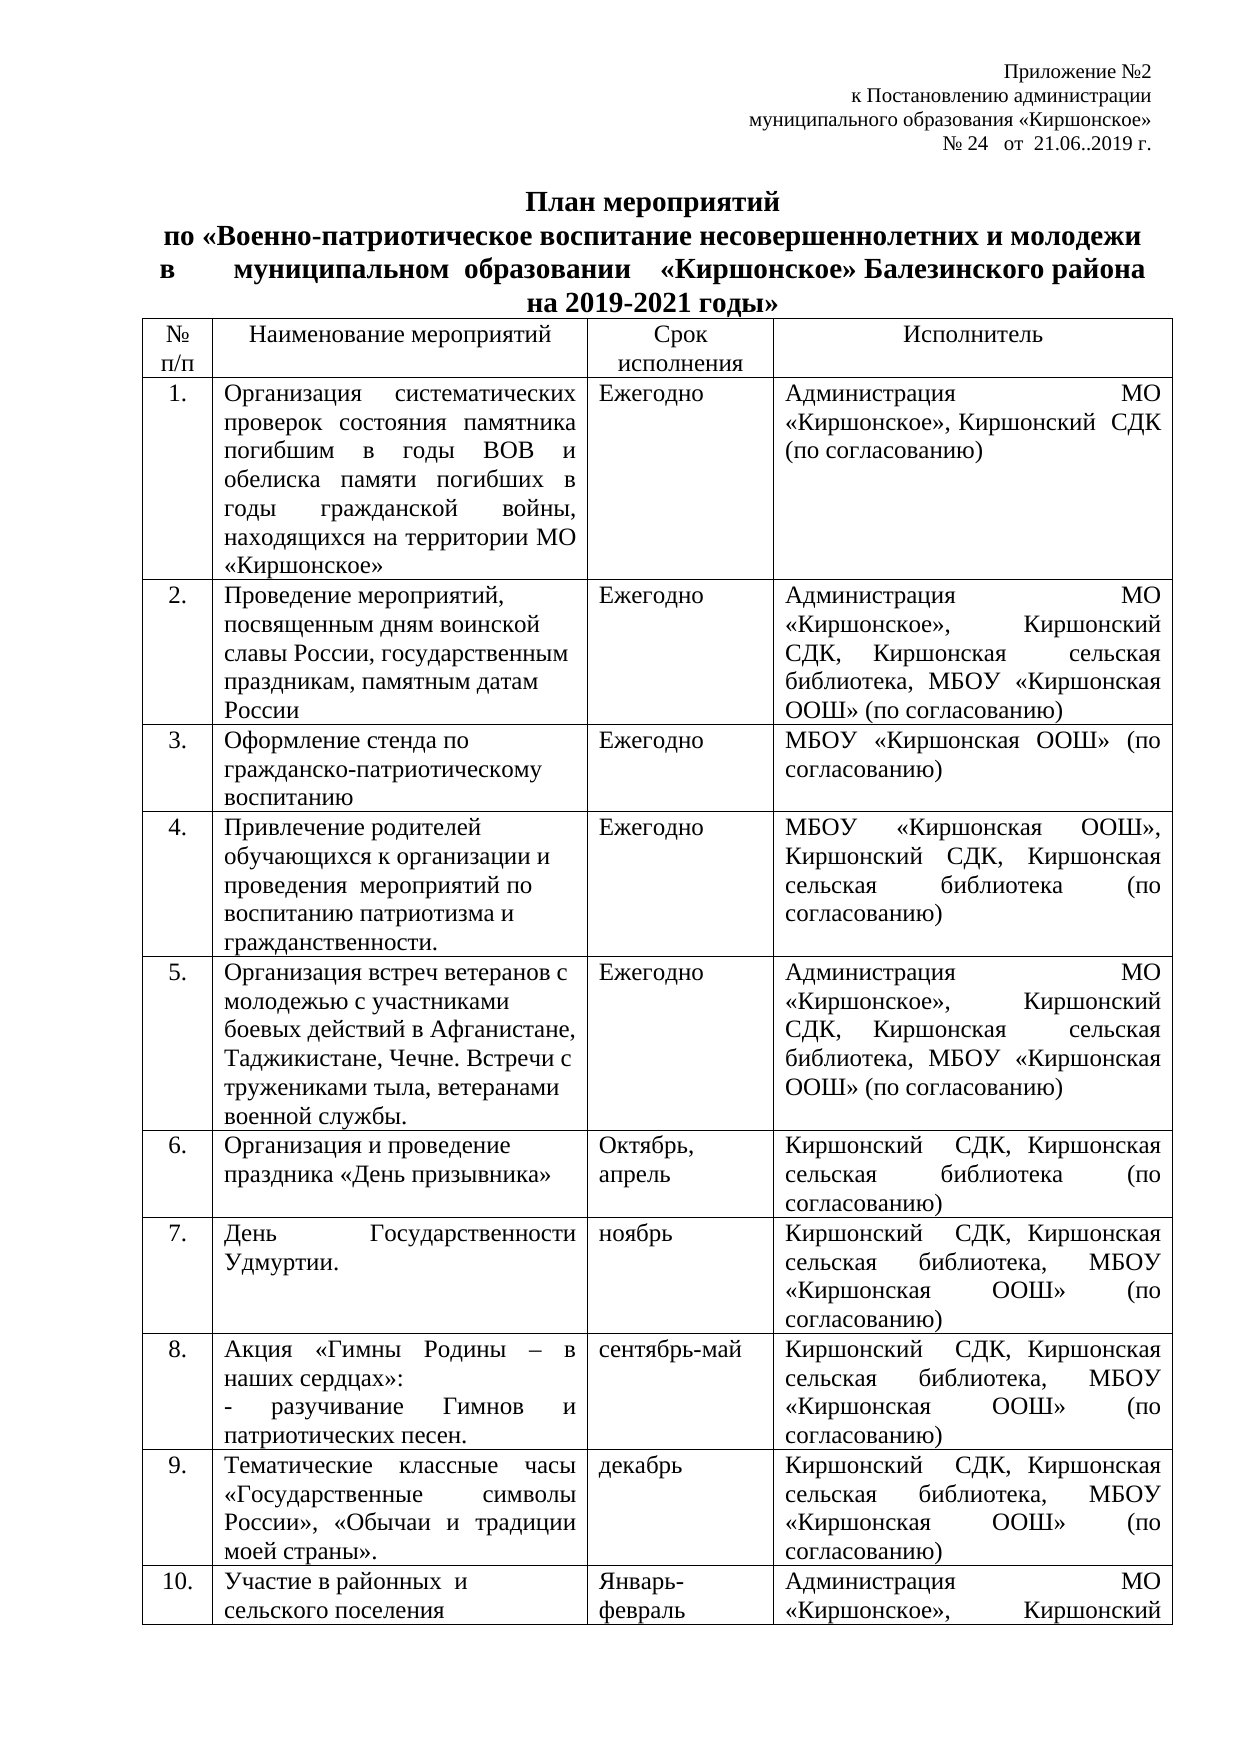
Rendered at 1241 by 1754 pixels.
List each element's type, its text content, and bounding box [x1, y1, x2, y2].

table_cell Администрация МО «Киршонское», Киршонский СДК, Киршонская сельская библиотека, МБОУ «Киршонская ООШ» (по согласованию) [774, 580, 1172, 724]
table_cell Акция «Гимны Родины – в наших сердцах»: - разучивание Гимнов и патриотических песен. [213, 1334, 587, 1449]
table_cell декабрь [588, 1450, 773, 1565]
table_cell Оформление стенда по гражданско-патриотическому воспитанию [213, 725, 587, 811]
table_cell Привлечение родителей обучающихся к организации и проведения мероприятий по воспитанию патриотизма и гражданственности. [213, 812, 587, 956]
table_cell Администрация МО «Киршонское», Киршонский СДК (по согласованию) [774, 378, 1172, 579]
table_cell День Государственности Удмуртии. [213, 1218, 587, 1333]
table_cell ноябрь [588, 1218, 773, 1333]
table_cell Организация систематических проверок состояния памятника погибшим в годы ВОВ и обелиска памяти погибших в годы гражданской войны, находящихся на территории МО «Киршонское» [213, 378, 587, 579]
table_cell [774, 1566, 1172, 1623]
table_cell МБОУ «Киршонская ООШ» (по согласованию) [774, 725, 1172, 811]
table_cell сентябрь-май [588, 1334, 773, 1449]
table_cell Ежегодно [588, 378, 773, 579]
text Приложение №2 [153, 59, 1152, 83]
table_cell 1. [143, 378, 212, 579]
table_cell 8. [143, 1334, 212, 1449]
table_cell Киршонский СДК, Киршонская сельская библиотека, МБОУ «Киршонская ООШ» (по согласованию) [774, 1218, 1172, 1333]
table_cell Ежегодно [588, 725, 773, 811]
table_cell Тематические классные часы «Государственные символы России», «Обычаи и традиции моей страны». [213, 1450, 587, 1565]
table_cell 7. [143, 1218, 212, 1333]
table_cell Ежегодно [588, 580, 773, 724]
table_cell МБОУ «Киршонская ООШ», Киршонский СДК, Киршонская сельская библиотека (по согласованию) [774, 812, 1172, 956]
text к Постановлению администрации [153, 83, 1152, 107]
table_cell 2. [143, 580, 212, 724]
text № 24 от 21.06..2019 г. [153, 131, 1152, 155]
table_cell 9. [143, 1450, 212, 1565]
text План мероприятий [153, 184, 1152, 218]
table_cell Проведение мероприятий, посвященным дням воинской славы России, государственным праздникам, памятным датам России [213, 580, 587, 724]
table_cell 10. [143, 1566, 212, 1623]
table_cell Администрация МО «Киршонское», Киршонский СДК, Киршонская сельская библиотека, МБОУ «Киршонская ООШ» (по согласованию) [774, 957, 1172, 1129]
table_cell 4. [143, 812, 212, 956]
table_cell 3. [143, 725, 212, 811]
table_cell Октябрь, апрель [588, 1131, 773, 1217]
table_cell Организация встреч ветеранов с молодежью с участниками боевых действий в Афганистане, Таджикистане, Чечне. Встречи с тружениками тыла, ветеранами военной службы. [213, 957, 587, 1129]
table_cell Ежегодно [588, 957, 773, 1129]
table_cell Киршонский СДК, Киршонская сельская библиотека (по согласованию) [774, 1131, 1172, 1217]
table_cell Киршонский СДК, Киршонская сельская библиотека, МБОУ «Киршонская ООШ» (по согласованию) [774, 1334, 1172, 1449]
table_cell Ежегодно [588, 812, 773, 956]
table_cell 6. [143, 1131, 212, 1217]
table_cell Киршонский СДК, Киршонская сельская библиотека, МБОУ «Киршонская ООШ» (по согласованию) [774, 1450, 1172, 1565]
table_header Наименование мероприятий [213, 319, 587, 377]
table_cell Организация и проведение праздника «День призывника» [213, 1131, 587, 1217]
text муниципального образования «Киршонское» [153, 107, 1152, 131]
table_header № п/п [143, 319, 212, 377]
text по «Военно-патриотическое воспитание несовершеннолетних и молодежи в муниципальном образовании «Киршонское» Балезинского района на 2019-2021 годы» [153, 218, 1152, 318]
table_cell 5. [143, 957, 212, 1129]
table_header Срок исполнения [588, 319, 773, 377]
table_header Исполнитель [774, 319, 1172, 377]
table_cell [213, 1566, 587, 1623]
table_cell Январь-февраль [588, 1566, 773, 1623]
